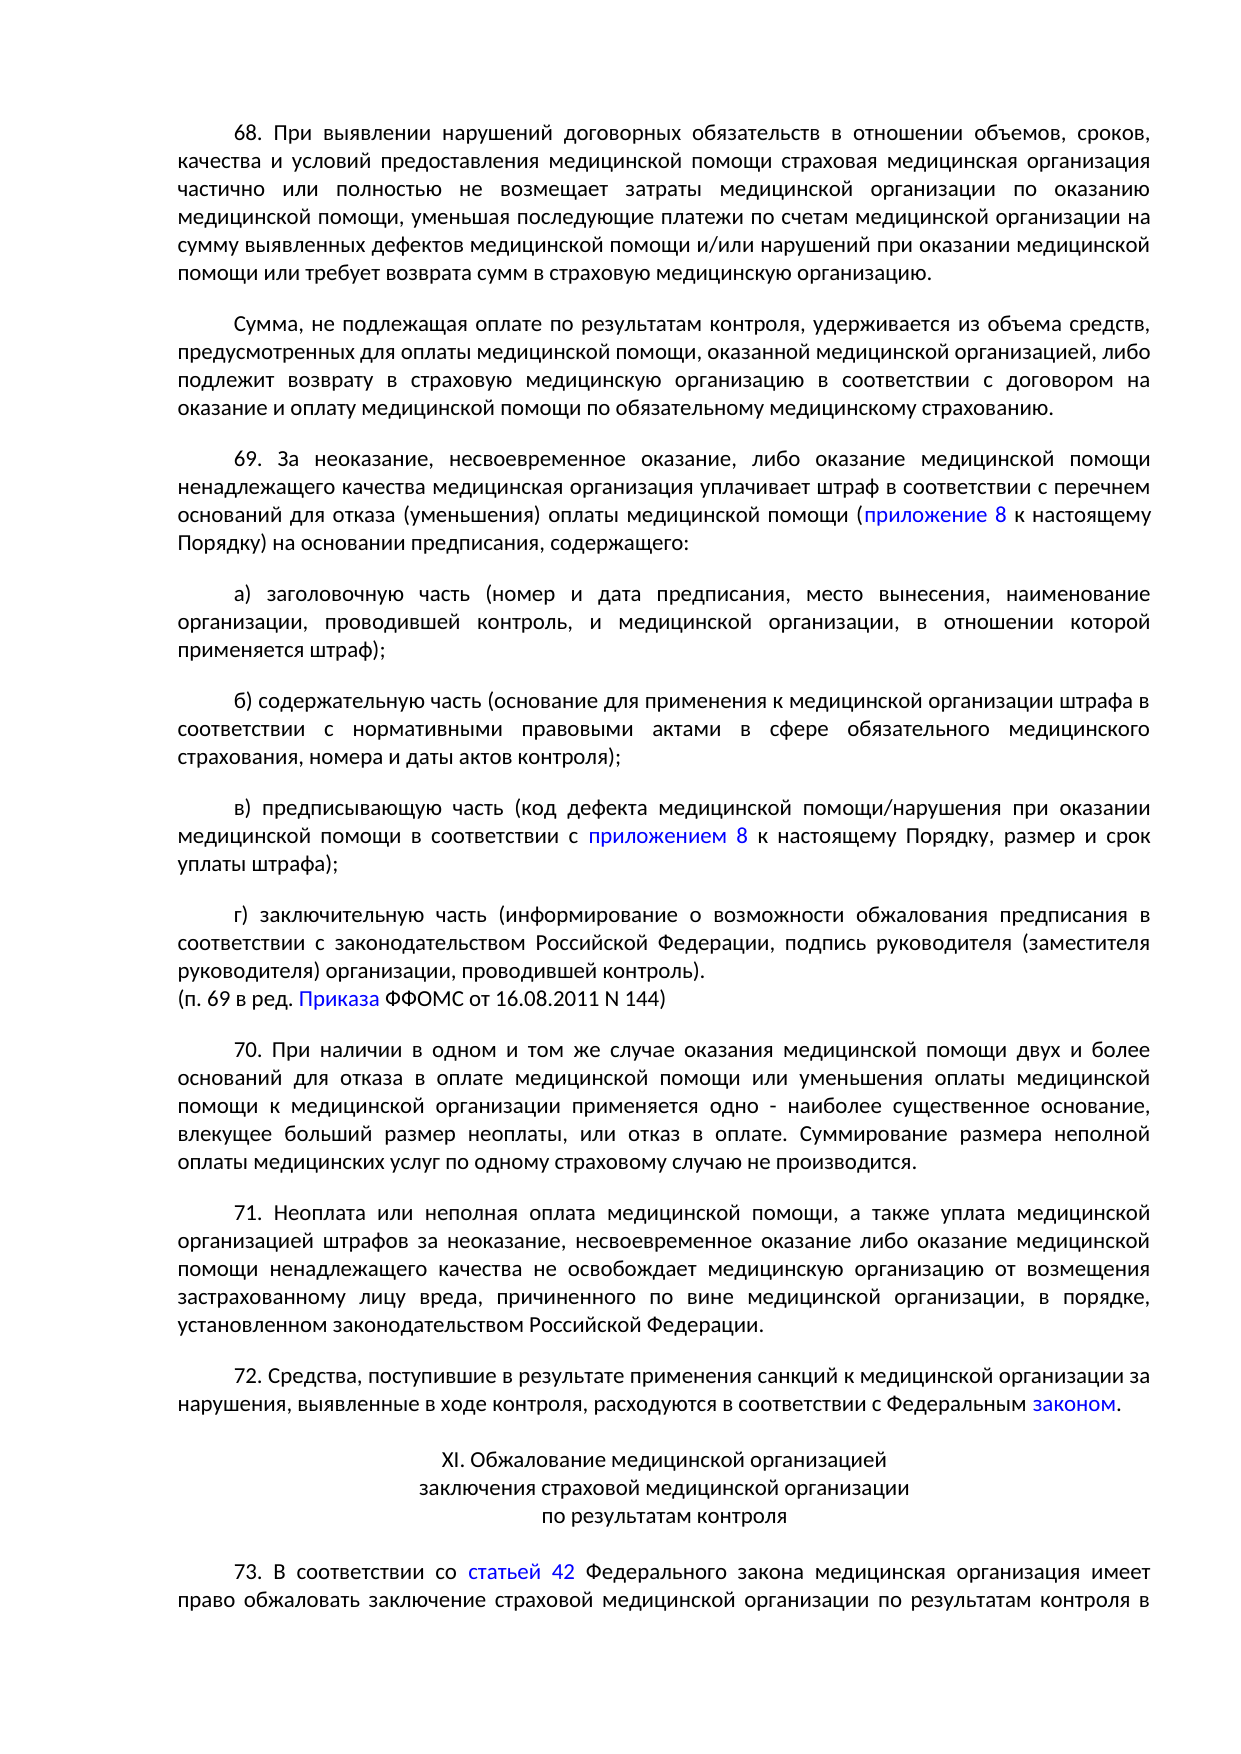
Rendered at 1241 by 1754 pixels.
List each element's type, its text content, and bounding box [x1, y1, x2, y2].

text 68. При выявлении нарушений договорных обязательств в отношении объемов, сроков, качества и условий предоставления медицинской помощи страховая медицинская организация частично или полностью не возмещает затраты медицинской организации по оказанию медицинской помощи, уменьшая последующие платежи по счетам медицинской организации на сумму выявленных дефектов медицинской помощи и/или нарушений при оказании медицинской помощи или требует возврата сумм в страховую медицинскую организацию. [177, 118, 1152, 286]
text 70. При наличии в одном и том же случае оказания медицинской помощи двух и более оснований для отказа в оплате медицинской помощи или уменьшения оплаты медицинской помощи к медицинской организации применяется одно - наиболее существенное основание, влекущее больший размер неоплаты, или отказ в оплате. Суммирование размера неполной оплаты медицинских услуг по одному страховому случаю не производится. [177, 1035, 1152, 1175]
text в) предписывающую часть (код дефекта медицинской помощи/нарушения при оказании медицинской помощи в соответствии с приложением 8 к настоящему Порядку, размер и срок уплаты штрафа); [177, 793, 1152, 877]
text б) содержательную часть (основание для применения к медицинской организации штрафа в соответствии с нормативными правовыми актами в сфере обязательного медицинского страхования, номера и даты актов контроля); [177, 686, 1152, 770]
text а) заголовочную часть (номер и дата предписания, место вынесения, наименование организации, проводившей контроль, и медицинской организации, в отношении которой применяется штраф); [177, 579, 1152, 663]
text (п. 69 в ред. Приказа ФФОМС от 16.08.2011 N 144) [177, 984, 1152, 1012]
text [177, 1557, 1152, 1613]
text г) заключительную часть (информирование о возможности обжалования предписания в соответствии с законодательством Российской Федерации, подпись руководителя (заместителя руководителя) организации, проводившей контроль). [177, 900, 1152, 984]
text XI. Обжалование медицинской организацией [177, 1445, 1152, 1473]
text 72. Средства, поступившие в результате применения санкций к медицинской организации за нарушения, выявленные в ходе контроля, расходуются в соответствии с Федеральным законом. [177, 1361, 1152, 1417]
text заключения страховой медицинской организации [177, 1473, 1152, 1501]
text Сумма, не подлежащая оплате по результатам контроля, удерживается из объема средств, предусмотренных для оплаты медицинской помощи, оказанной медицинской организацией, либо подлежит возврату в страховую медицинскую организацию в соответствии с договором на оказание и оплату медицинской помощи по обязательному медицинскому страхованию. [177, 309, 1152, 421]
text 71. Неоплата или неполная оплата медицинской помощи, а также уплата медицинской организацией штрафов за неоказание, несвоевременное оказание либо оказание медицинской помощи ненадлежащего качества не освобождает медицинскую организацию от возмещения застрахованному лицу вреда, причиненного по вине медицинской организации, в порядке, установленном законодательством Российской Федерации. [177, 1198, 1152, 1338]
text 69. За неоказание, несвоевременное оказание, либо оказание медицинской помощи ненадлежащего качества медицинская организация уплачивает штраф в соответствии с перечнем оснований для отказа (уменьшения) оплаты медицинской помощи (приложение 8 к настоящему Порядку) на основании предписания, содержащего: [177, 444, 1152, 556]
text по результатам контроля [177, 1501, 1152, 1529]
